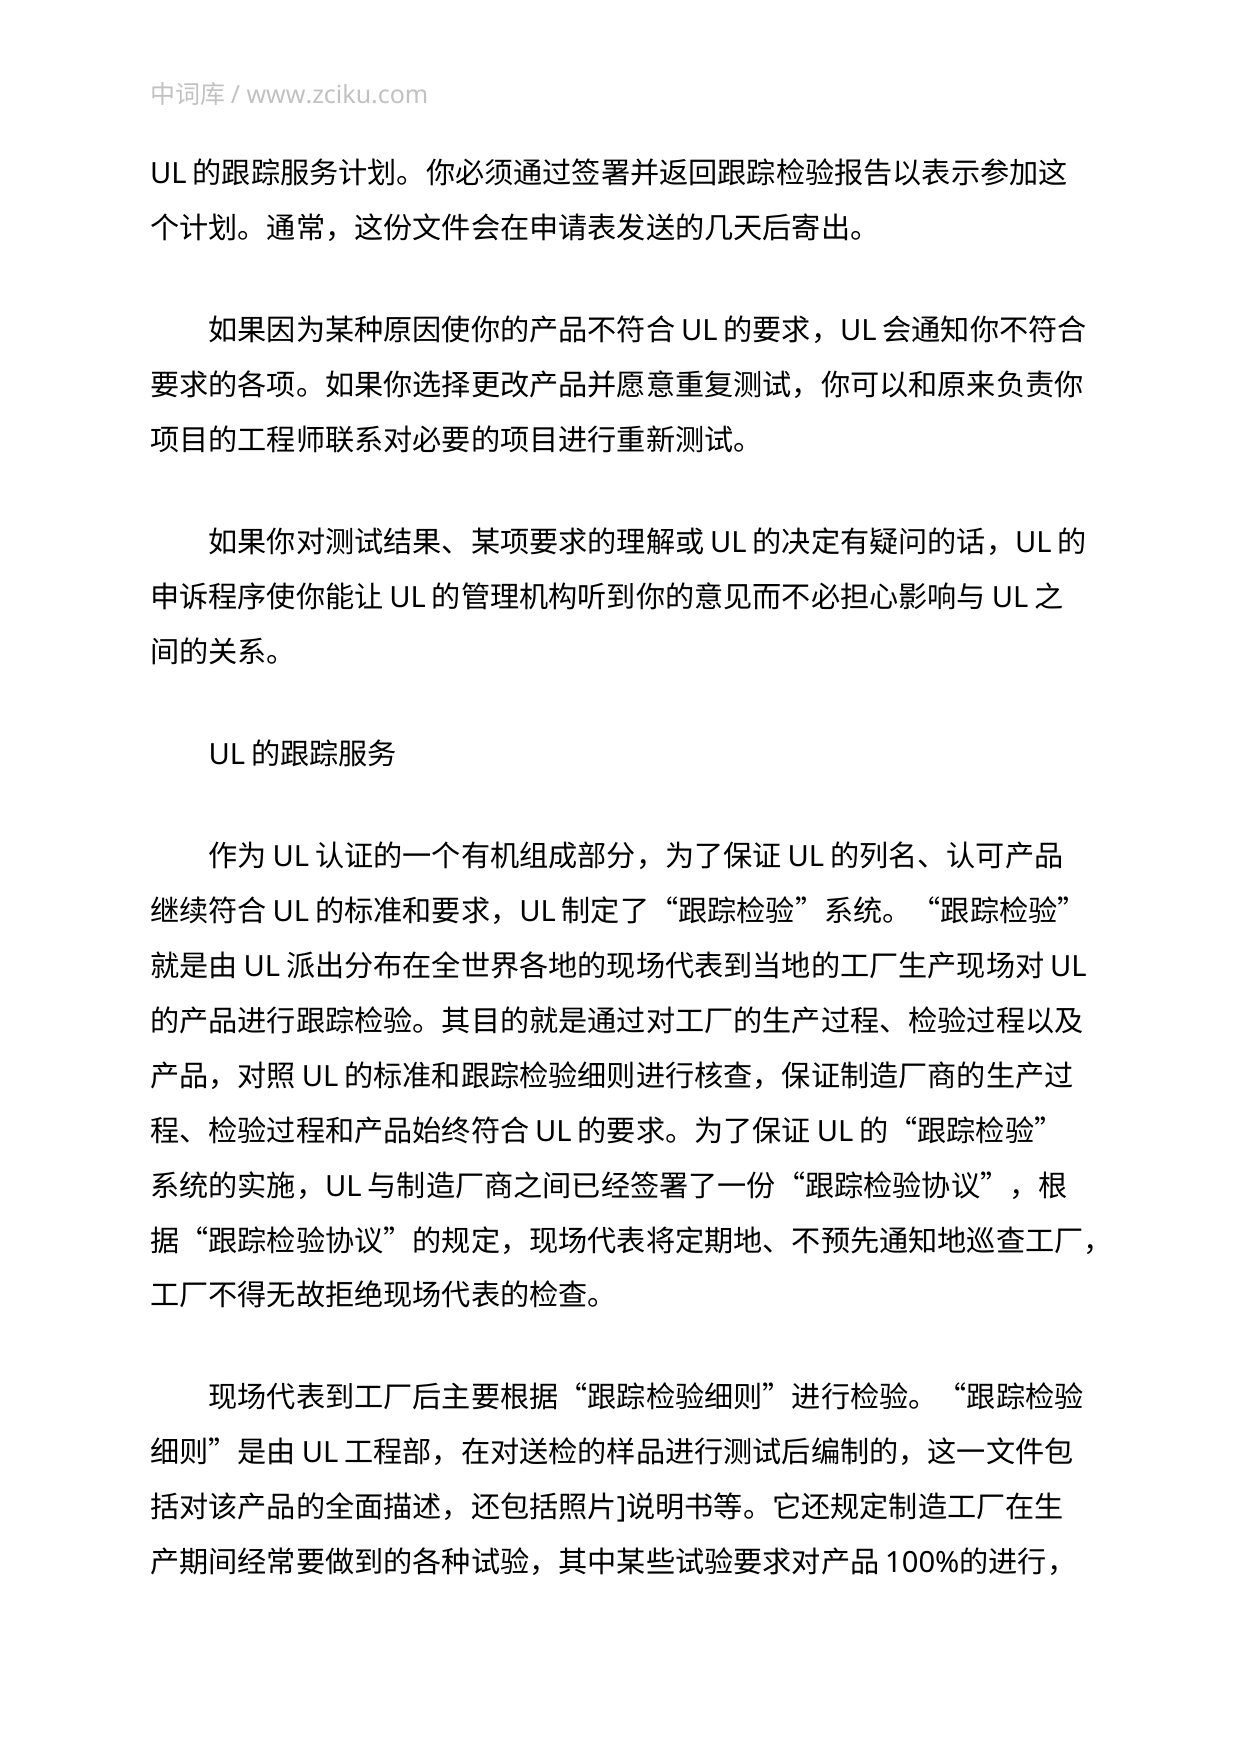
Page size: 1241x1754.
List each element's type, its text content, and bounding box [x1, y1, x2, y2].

text 如果因为某种原因使你的产品不符合UL的要求，UL会通知你不符合要求的各项。如果你选择更改产品并愿意重复测试，你可以和原来负责你项目的工程师联系对必要的项目进行重新测试。 [150, 307, 1090, 459]
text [150, 1374, 1090, 1581]
text 作为UL认证的一个有机组成部分，为了保证UL的列名、认可产品继续符合UL的标准和要求，UL制定了“跟踪检验”系统。“跟踪检验”就是由UL派出分布在全世界各地的现场代表到当地的工厂生产现场对UL的产品进行跟踪检验。其目的就是通过对工厂的生产过程、检验过程以及产品，对照UL的标准和跟踪检验细则进行核查，保证制造厂商的生产过程、检验过程和产品始终符合UL的要求。为了保证UL的“跟踪检验”系统的实施，UL与制造厂商之间已经签署了一份“跟踪检验协议”，根据“跟踪检验协议”的规定，现场代表将定期地、不预先通知地巡查工厂，工厂不得无故拒绝现场代表的检查。 [150, 832, 1090, 1314]
text UL的跟踪服务 [150, 730, 1090, 773]
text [150, 150, 1090, 247]
text 如果你对测试结果、某项要求的理解或UL的决定有疑问的话，UL的申诉程序使你能让UL的管理机构听到你的意见而不必担心影响与UL之间的关系。 [150, 518, 1090, 671]
